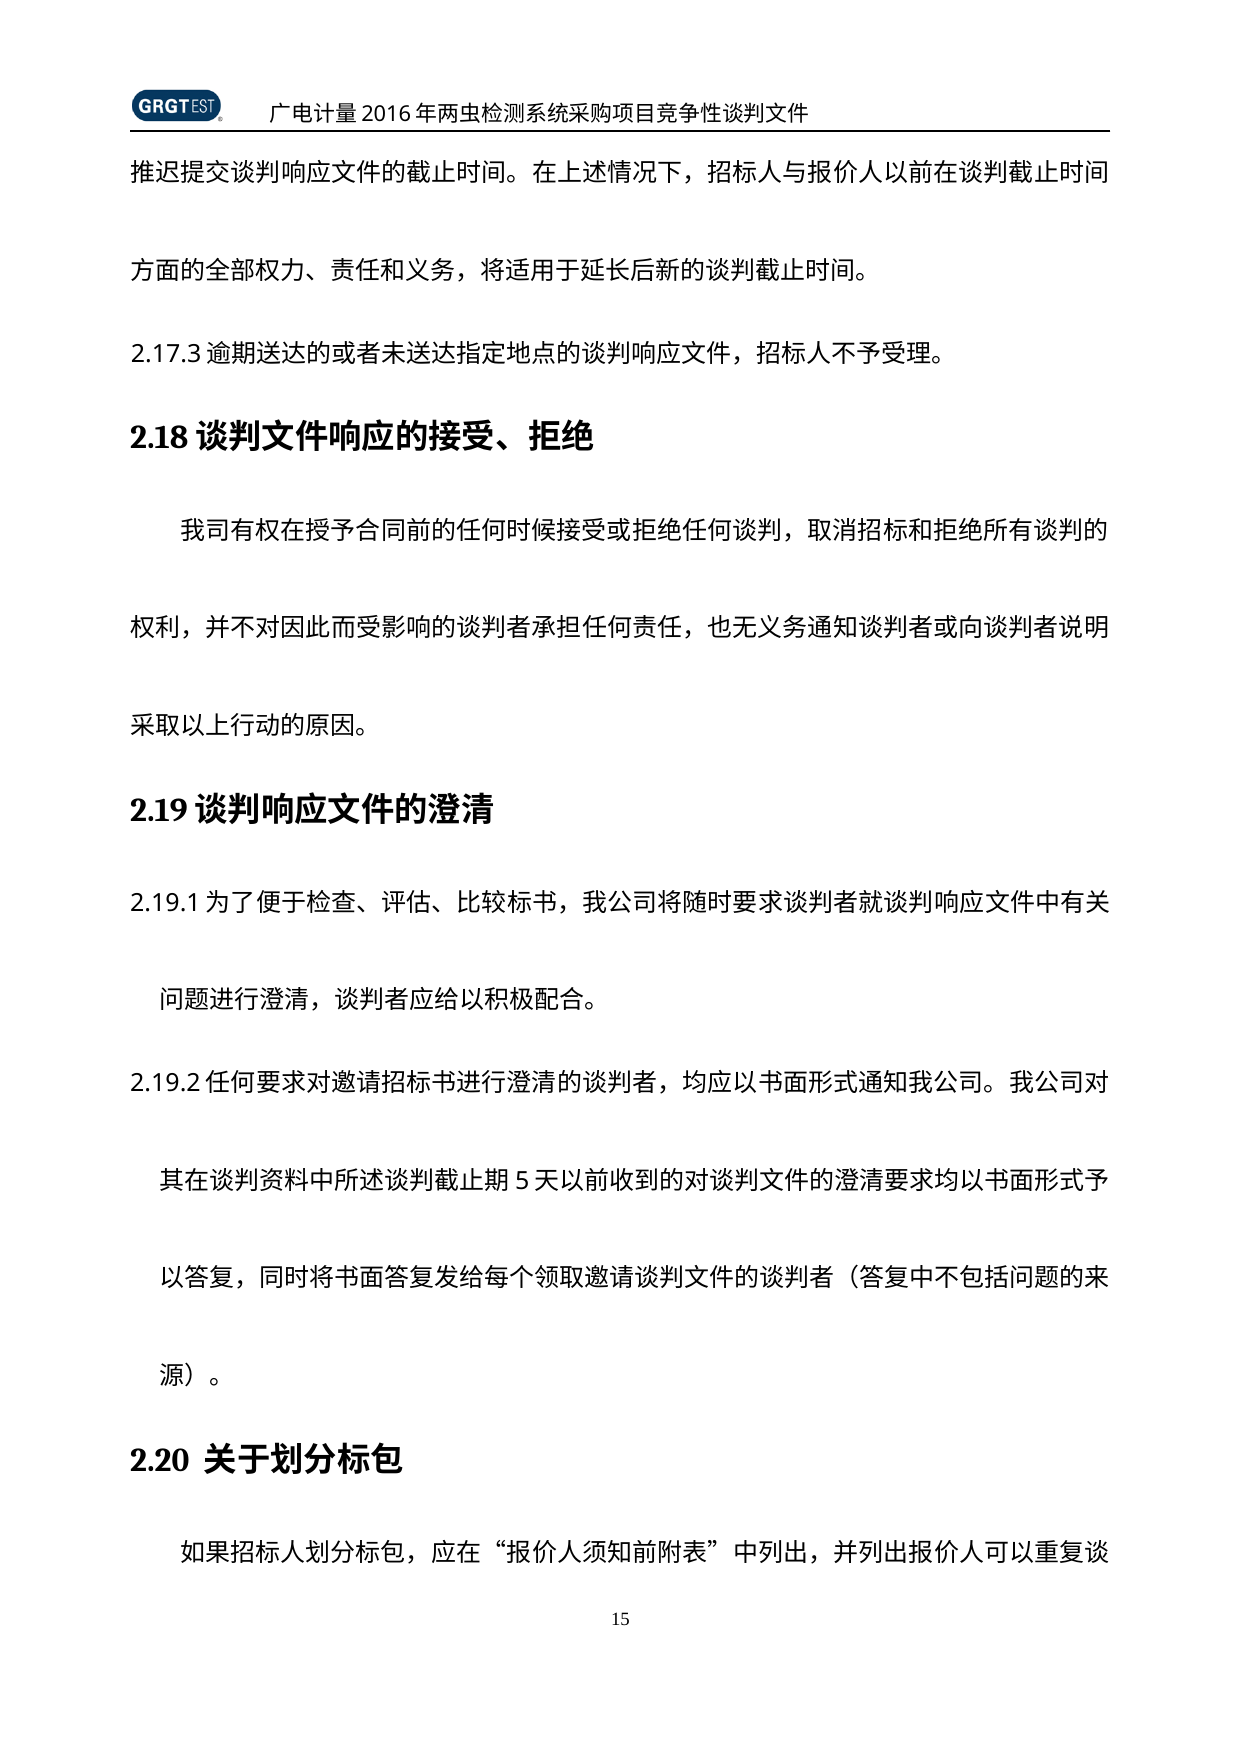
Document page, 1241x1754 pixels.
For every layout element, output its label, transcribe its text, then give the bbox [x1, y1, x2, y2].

text 2.17.3逾期送达的或者未送达指定地点的谈判响应文件，招标人不予受理。 [131, 319, 1110, 384]
subtitle 2.18谈判文件响应的接受、拒绝 [130, 402, 1110, 467]
text 2.19.1为了便于检查、评估、比较标书，我公司将随时要求谈判者就谈判响应文件中有关问题进行澄清，谈判者应给以积极配合。 [130, 868, 1110, 1030]
text 2.19.2任何要求对邀请招标书进行澄清的谈判者，均应以书面形式通知我公司。我公司对其在谈判资料中所述谈判截止期5天以前收到的对谈判文件的澄清要求均以书面形式予以答复，同时将书面答复发给每个领取邀请谈判文件的谈判者（答复中不包括问题的来源）。 [130, 1048, 1110, 1406]
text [130, 138, 1110, 301]
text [130, 1518, 1110, 1583]
subtitle 2.19谈判响应文件的澄清 [130, 774, 1110, 839]
subtitle 2.20 关于划分标包 [130, 1424, 1110, 1489]
picture [129, 88, 224, 122]
text 我司有权在授予合同前的任何时候接受或拒绝任何谈判，取消招标和拒绝所有谈判的权利，并不对因此而受影响的谈判者承担任何责任，也无义务通知谈判者或向谈判者说明采取以上行动的原因。 [130, 496, 1110, 756]
